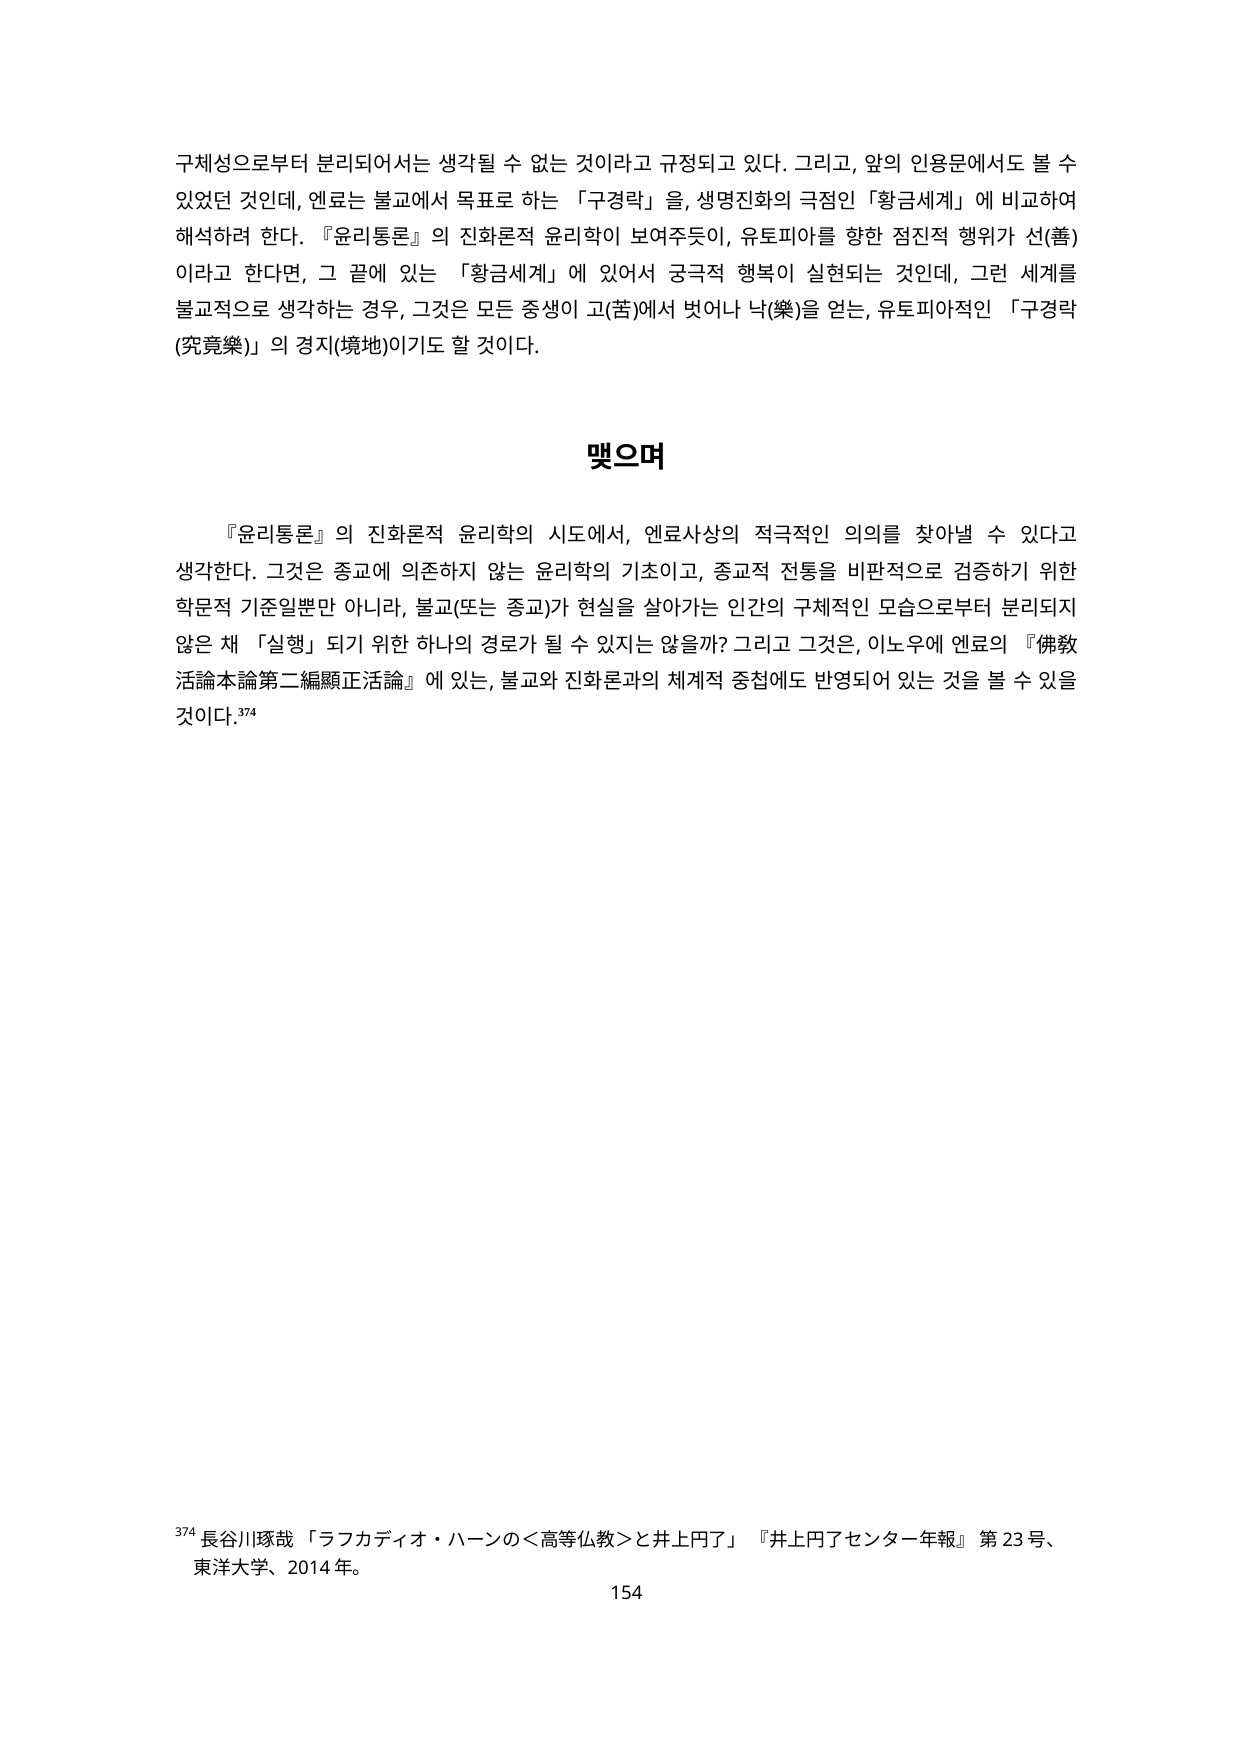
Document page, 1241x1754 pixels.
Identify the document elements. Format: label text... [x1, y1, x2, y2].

text 『윤리통론』의 진화론적 윤리학의 시도에서, 엔료사상의 적극적인 의의를 찾아낼 수 있다고 생각한다. 그것은 종교에 의존하지 않는 윤리학의 기초이고, 종교적 전통을 비판적으로 검증하기 위한 학문적 기준일뿐만 아니라, 불교(또는 종교)가 현실을 살아가는 인간의 구체적인 모습으로부터 분리되지 않은 채 「실행」되기 위한 하나의 경로가 될 수 있지는 않을까? 그리고 그것은, 이노우에 엔료의 『佛敎活論本論第二編顯正活論』에 있는, 불교와 진화론과의 체계적 중첩에도 반영되어 있는 것을 볼 수 있을 것이다. [175, 519, 1078, 731]
text 맺으며 [175, 434, 1078, 476]
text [175, 148, 1078, 360]
